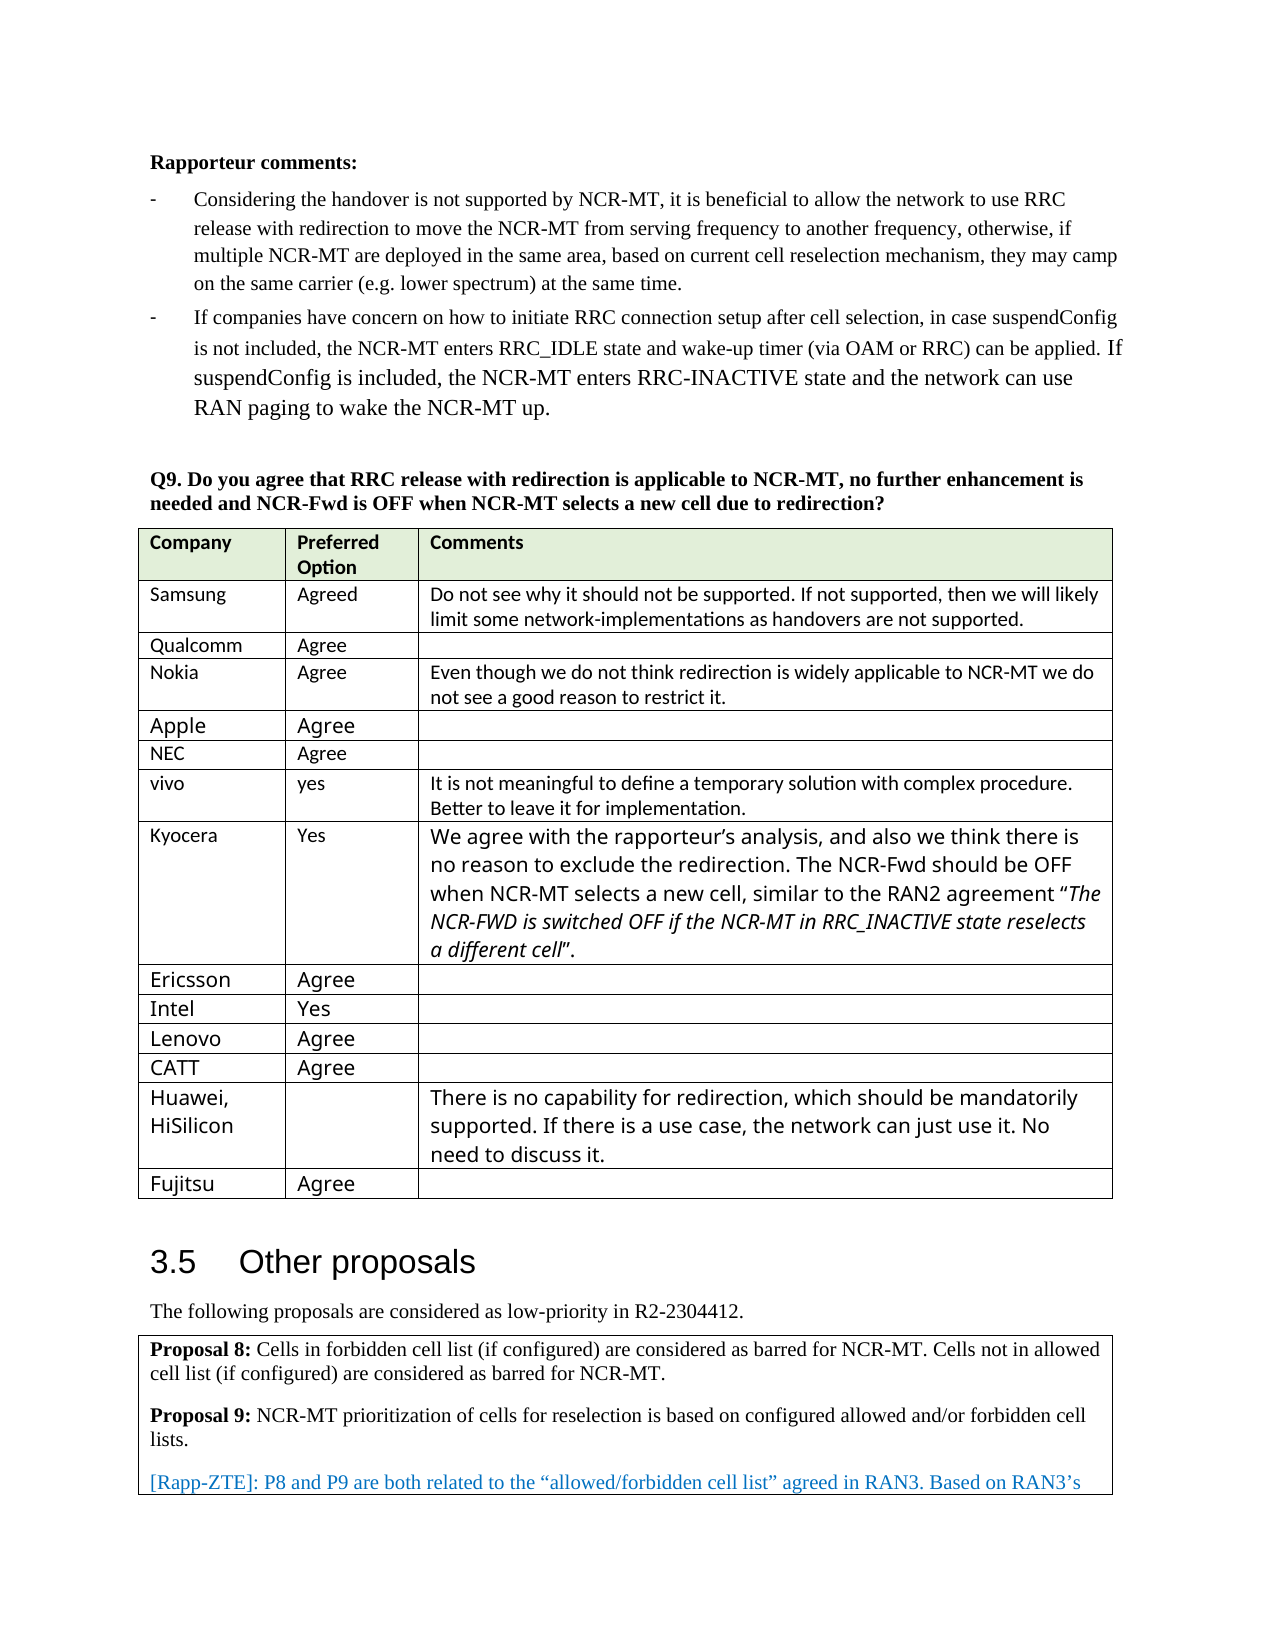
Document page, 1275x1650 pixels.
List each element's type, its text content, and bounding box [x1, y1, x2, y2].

table_cell There is no capability for redirection, which should be mandatorily supported. If there is a use case, the network can just use it. No need to discuss it. [419, 1083, 1112, 1168]
table_cell Yes [286, 822, 418, 964]
table_cell [419, 995, 1112, 1023]
table_cell Agree [286, 659, 418, 710]
table_cell Intel [139, 995, 285, 1023]
table_cell Agree [286, 1169, 418, 1198]
table_cell [419, 965, 1112, 993]
table_cell [419, 1169, 1112, 1198]
table_cell [419, 633, 1112, 658]
table_cell Do not see why it should not be supported. If not supported, then we will likely limit some network-implementations as handovers are not supported. [419, 581, 1112, 632]
table_cell Huawei, HiSilicon [139, 1083, 285, 1168]
list If companies have concern on how to initiate RRC connection setup after cell selection, in case suspendConfig is not included, the NCR-MT enters RRC_IDLE state and wake-up timer (via OAM or RRC) can be applied. If suspendConfig is included, the NCR-MT enters RRC-INACTIVE state and the network can use RAN paging to wake the NCR-MT up. [150, 304, 1125, 421]
table_cell Agree [286, 633, 418, 658]
table_cell Agreed [286, 581, 418, 632]
table_cell [286, 1083, 418, 1168]
table_cell Even though we do not think redirection is widely applicable to NCR-MT we do not see a good reason to restrict it. [419, 659, 1112, 710]
table_cell yes [286, 770, 418, 821]
table_cell Nokia [139, 659, 285, 710]
table_cell We agree with the rapporteur’s analysis, and also we think there is no reason to exclude the redirection. The NCR-Fwd should be OFF when NCR-MT selects a new cell, similar to the RAN2 agreement “The NCR-FWD is switched OFF if the NCR-MT in RRC_INACTIVE state reselects a different cell”. [419, 822, 1112, 964]
table_cell Ericsson [139, 965, 285, 993]
list Considering the handover is not supported by NCR-MT, it is beneficial to allow the network to use RRC release with redirection to move the NCR-MT from serving frequency to another frequency, otherwise, if multiple NCR-MT are deployed in the same area, based on current cell reselection mechanism, they may camp on the same carrier (e.g. lower spectrum) at the same time. [150, 187, 1125, 295]
table_cell vivo [139, 770, 285, 821]
table_cell Yes [286, 995, 418, 1023]
table_cell CATT [139, 1054, 285, 1082]
text Q9. Do you agree that RRC release with redirection is applicable to NCR-MT, no further enhancement is needed and NCR-Fwd is OFF when NCR-MT selects a new cell due to redirection? [150, 467, 1125, 515]
table_cell [419, 1054, 1112, 1082]
text The following proposals are considered as low-priority in R2-2304412. [150, 1299, 1125, 1323]
text Rapporteur comments: [150, 150, 1125, 174]
table_cell [419, 741, 1112, 769]
table_cell Agree [286, 965, 418, 993]
table_cell Samsung [139, 581, 285, 632]
table_cell Kyocera [139, 822, 285, 964]
table_cell Agree [286, 711, 418, 739]
table_cell Apple [139, 711, 285, 739]
table_cell NEC [139, 741, 285, 769]
table_cell Qualcomm [139, 633, 285, 658]
table_cell [419, 711, 1112, 739]
table_header Comments [419, 529, 1112, 580]
table_header Preferred Option [286, 529, 418, 580]
table_cell [419, 1024, 1112, 1052]
table_cell Fujitsu [139, 1169, 285, 1198]
subtitle Other proposals [150, 1242, 1125, 1280]
table_cell Agree [286, 741, 418, 769]
table_cell Lenovo [139, 1024, 285, 1052]
table_header Company [139, 529, 285, 580]
table_cell It is not meaningful to define a temporary solution with complex procedure. Better to leave it for implementation. [419, 770, 1112, 821]
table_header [139, 1336, 1112, 1494]
table_cell Agree [286, 1054, 418, 1082]
table_cell Agree [286, 1024, 418, 1052]
